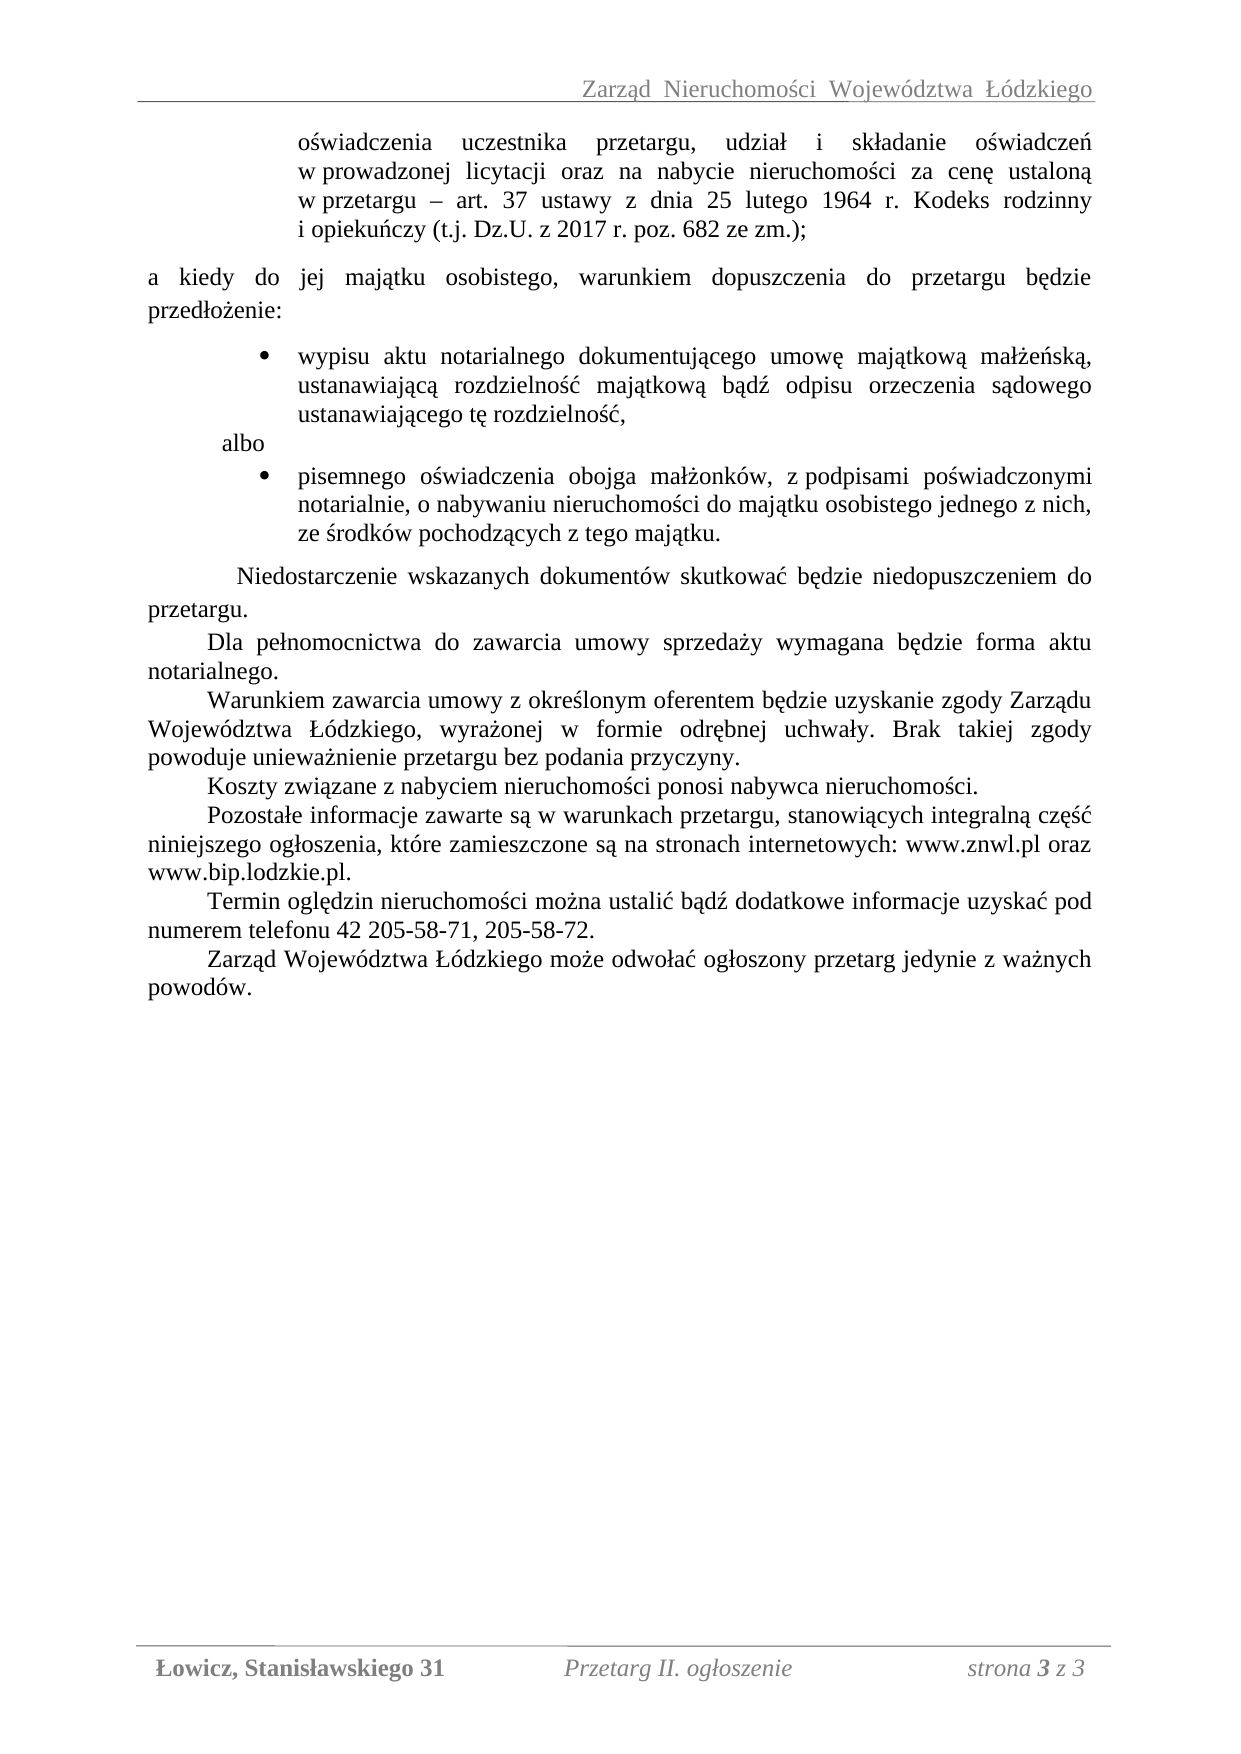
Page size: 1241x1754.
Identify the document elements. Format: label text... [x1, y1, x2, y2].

text Koszty związane z nabyciem nieruchomości ponosi nabywca nieruchomości. [148, 771, 1092, 800]
list wypisu aktu notarialnego dokumentującego umowę majątkową małżeńską, ustanawiającą rozdzielność majątkową bądź odpisu orzeczenia sądowego ustanawiającego tę rozdzielność, [260, 341, 1092, 428]
text albo [222, 428, 1092, 456]
text Pozostałe informacje zawarte są w warunkach przetargu, stanowiących integralną część niniejszego ogłoszenia, które zamieszczone są na stronach internetowych: www.znwl.pl oraz www.bip.lodzkie.pl. [148, 800, 1092, 886]
text Niedostarczenie wskazanych dokumentów skutkować będzie niedopuszczeniem do przetargu. [148, 561, 1092, 623]
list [260, 127, 1092, 242]
list pisemnego oświadczenia obojga małżonków, z podpisami poświadczonymi notarialnie, o nabywaniu nieruchomości do majątku osobistego jednego z nich, ze środków pochodzących z tego majątku. [260, 461, 1092, 547]
text Zarząd Województwa Łódzkiego może odwołać ogłoszony przetarg jedynie z ważnych powodów. [148, 944, 1092, 1001]
text Dla pełnomocnictwa do zawarcia umowy sprzedaży wymagana będzie forma aktu notarialnego. [148, 627, 1092, 685]
text Termin oględzin nieruchomości można ustalić bądź dodatkowe informacje uzyskać pod numerem telefonu 42 205-58-71, 205-58-72. [148, 886, 1092, 944]
text Warunkiem zawarcia umowy z określonym oferentem będzie uzyskanie zgody Zarządu Województwa Łódzkiego, wyrażonej w formie odrębnej uchwały. Brak takiej zgody powoduje unieważnienie przetargu bez podania przyczyny. [148, 685, 1092, 771]
text a kiedy do jej majątku osobistego, warunkiem dopuszczenia do przetargu będzie przedłożenie: [148, 262, 1092, 323]
